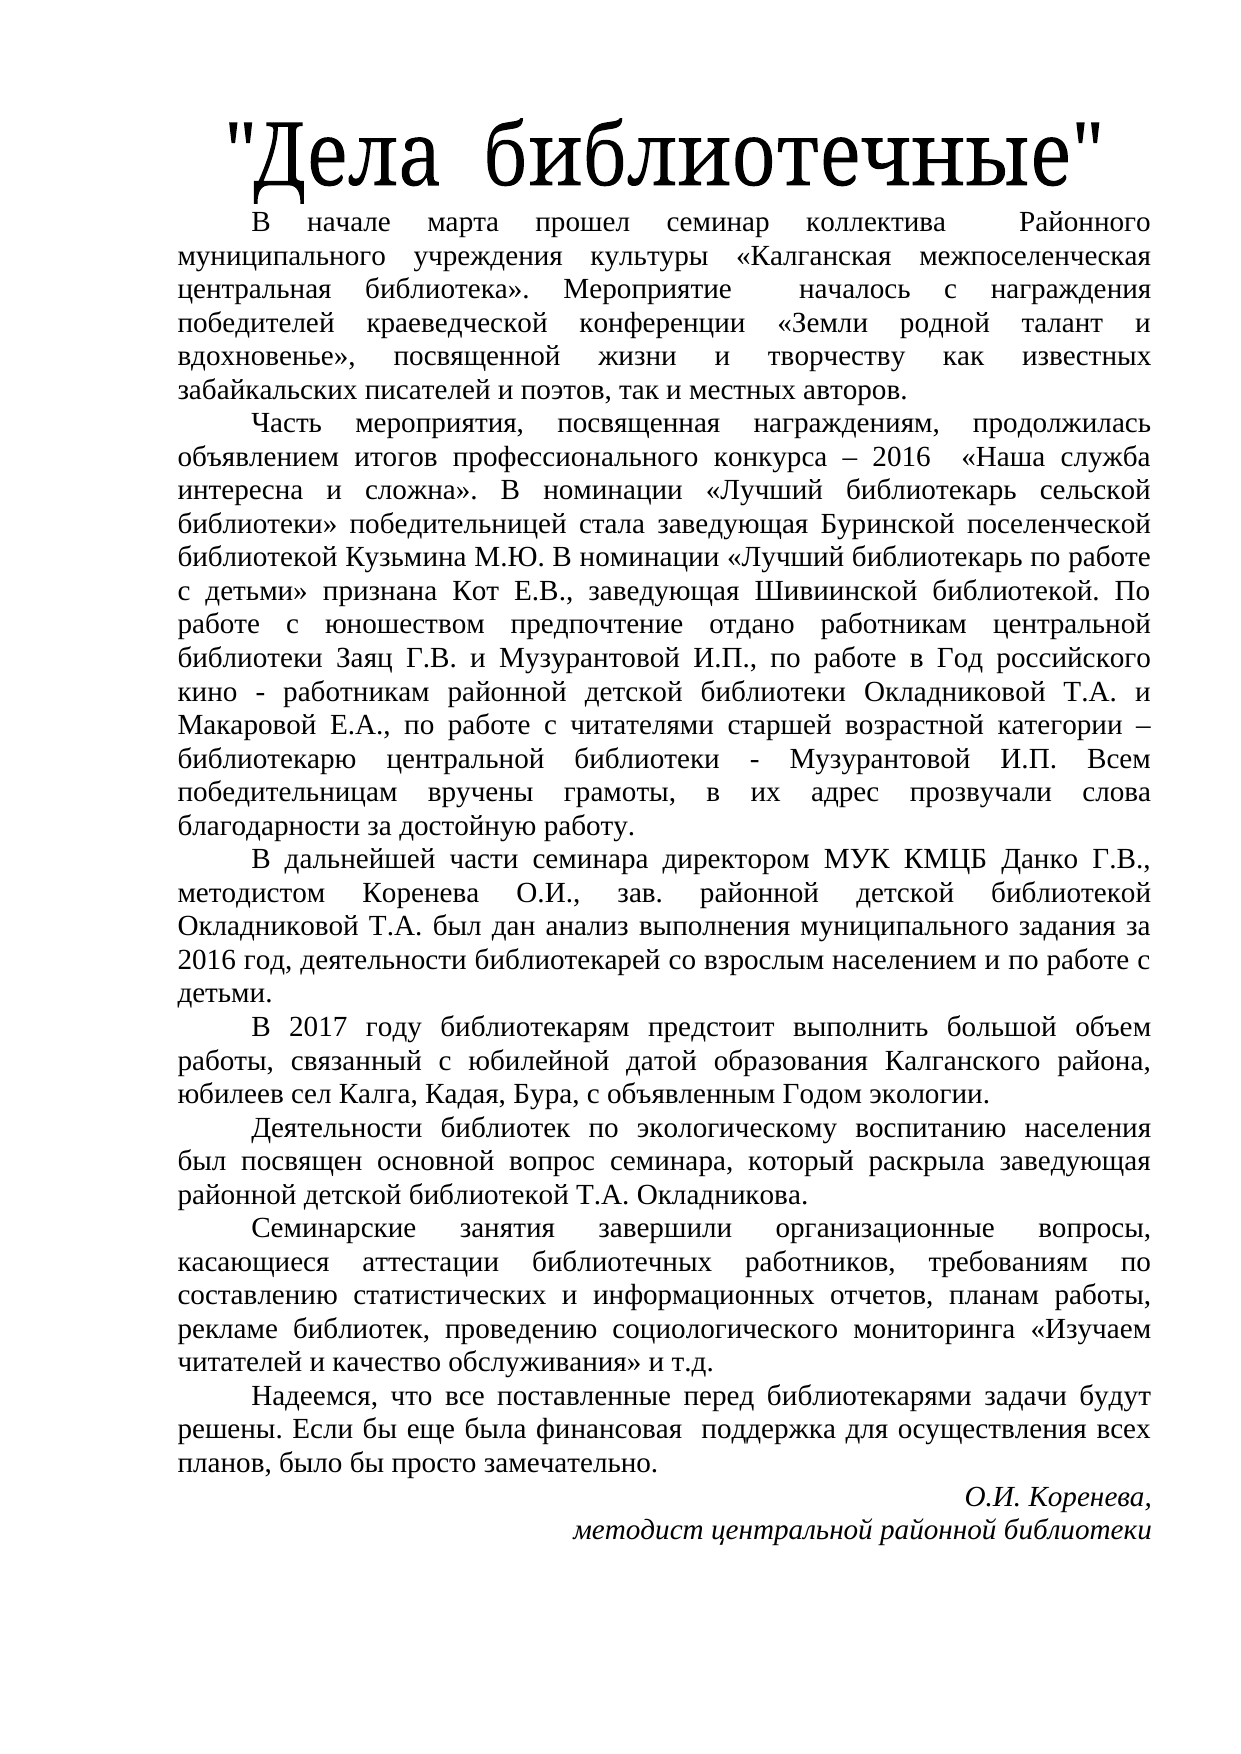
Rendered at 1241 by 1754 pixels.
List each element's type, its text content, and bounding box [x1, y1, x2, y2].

text методист центральной районной библиотеки [177, 1512, 1152, 1546]
text В начале марта прошел семинар коллектива Районного муниципального учреждения культуры «Калганская межпоселенческая центральная библиотека». Мероприятие началось с награждения победителей краеведческой конференции «Земли родной талант и вдохновенье», посвященной жизни и творчеству как известных забайкальских писателей и поэтов, так и местных авторов. [177, 204, 1152, 405]
text Деятельности библиотек по экологическому воспитанию населения был посвящен основной вопрос семинара, который раскрыла заведующая районной детской библиотекой Т.А. Окладникова. [177, 1110, 1152, 1210]
text Часть мероприятия, посвященная награждениям, продолжилась объявлением итогов профессионального конкурса – 2016 «Наша служба интересна и сложна». В номинации «Лучший библиотекарь сельской библиотеки» победительницей стала заведующая Буринской поселенческой библиотекой Кузьмина М.Ю. В номинации «Лучший библиотекарь по работе с детьми» признана Кот Е.В., заведующая Шивиинской библиотекой. По работе с юношеством предпочтение отдано работникам центральной библиотеки Заяц Г.В. и Музурантовой И.П., по работе в Год российского кино - работникам районной детской библиотеки Окладниковой Т.А. и Макаровой Е.А., по работе с читателями старшей возрастной категории –библиотекарю центральной библиотеки - Музурантовой И.П. Всем победительницам вручены грамоты, в их адрес прозвучали слова благодарности за достойную работу. [177, 405, 1152, 841]
text Надеемся, что все поставленные перед библиотекарями задачи будут решены. Если бы еще была финансовая поддержка для осуществления всех планов, было бы просто замечательно. [177, 1378, 1152, 1479]
text В 2017 году библиотекарям предстоит выполнить большой объем работы, связанный с юбилейной датой образования Калганского района, юбилеев сел Калга, Кадая, Бура, с объявленным Годом экологии. [177, 1009, 1152, 1110]
text О.И. Коренева, [177, 1479, 1152, 1512]
text В дальнейшей части семинара директором МУК КМЦБ Данко Г.В., методистом Коренева О.И., зав. районной детской библиотекой Окладниковой Т.А. был дан анализ выполнения муниципального задания за 2016 год, деятельности библиотекарей со взрослым населением и по работе с детьми. [177, 841, 1152, 1009]
text Семинарские занятия завершили организационные вопросы, касающиеся аттестации библиотечных работников, требованиям по составлению статистических и информационных отчетов, планам работы, рекламе библиотек, проведению социологического мониторинга «Изучаем читателей и качество обслуживания» и т.д. [177, 1210, 1152, 1378]
